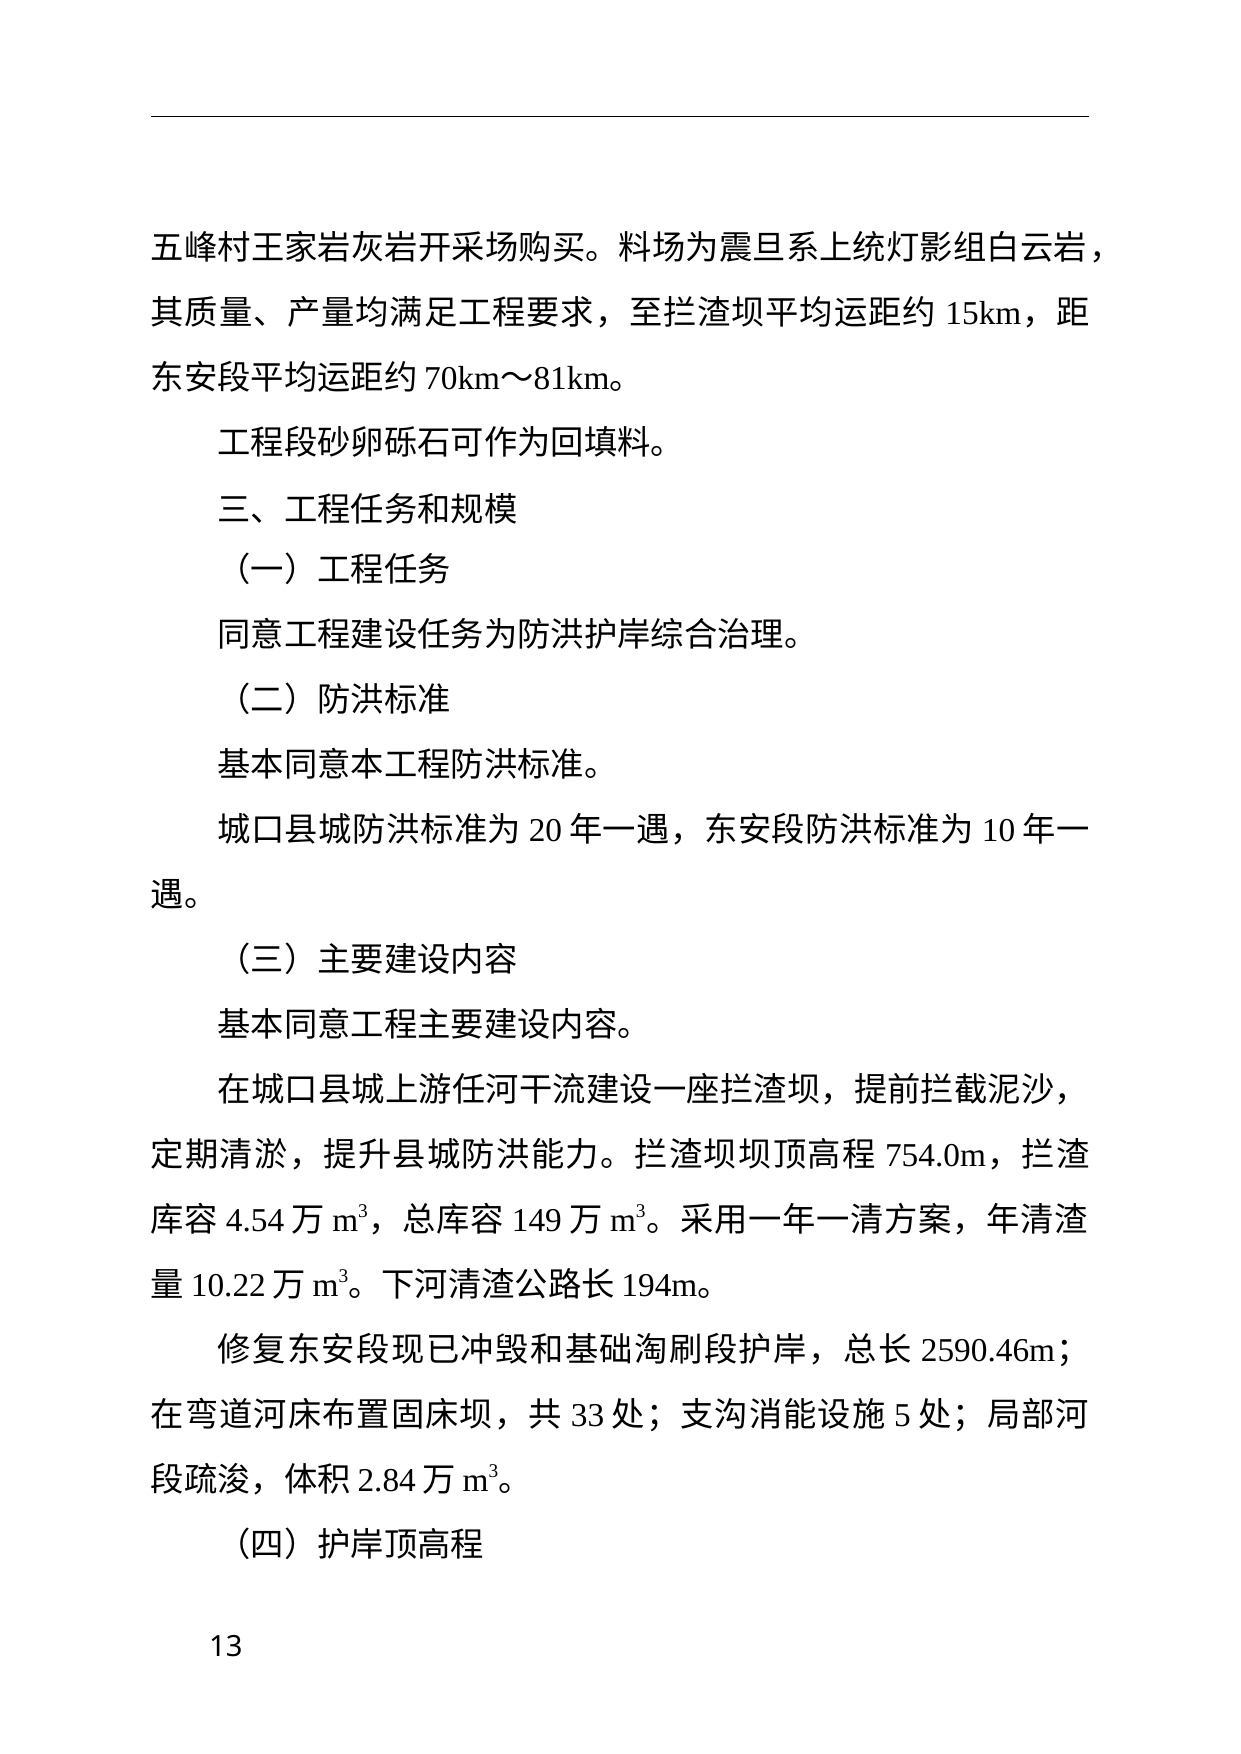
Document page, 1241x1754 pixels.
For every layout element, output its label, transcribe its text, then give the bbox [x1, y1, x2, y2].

text 同意工程建设任务为防洪护岸综合治理。 [151, 599, 1089, 664]
text （三）主要建设内容 [151, 924, 1139, 989]
text 基本同意本工程防洪标准。 [151, 729, 1089, 794]
text （四）护岸顶高程 [151, 1509, 1139, 1574]
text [151, 212, 1089, 407]
text 基本同意工程主要建设内容。 [151, 989, 1089, 1054]
text 三、工程任务和规模 [151, 472, 1089, 534]
text 修复东安段现已冲毁和基础淘刷段护岸，总长2590.46m；在弯道河床布置固床坝，共33处；支沟消能设施5处；局部河段疏浚，体积2.84万m3。 [151, 1314, 1089, 1509]
text （一）工程任务 [151, 534, 1139, 599]
text 东安段防洪标准为10年一遇。 [151, 794, 1089, 924]
text 在城口县城上游任河干流建设一座拦渣坝，提前拦截泥沙，定期清淤，提升县城防洪能力。拦渣坝坝顶高程754.0m，拦渣库容4.54万m3，总库容149万m3。采用一年一清方案，年清渣量10.22万m3。下河清渣公路长194m。 [151, 1054, 1089, 1314]
text 工程段砂卵砾石可作为回填料。 [151, 407, 1089, 472]
text （二）防洪标准 [151, 664, 1139, 729]
